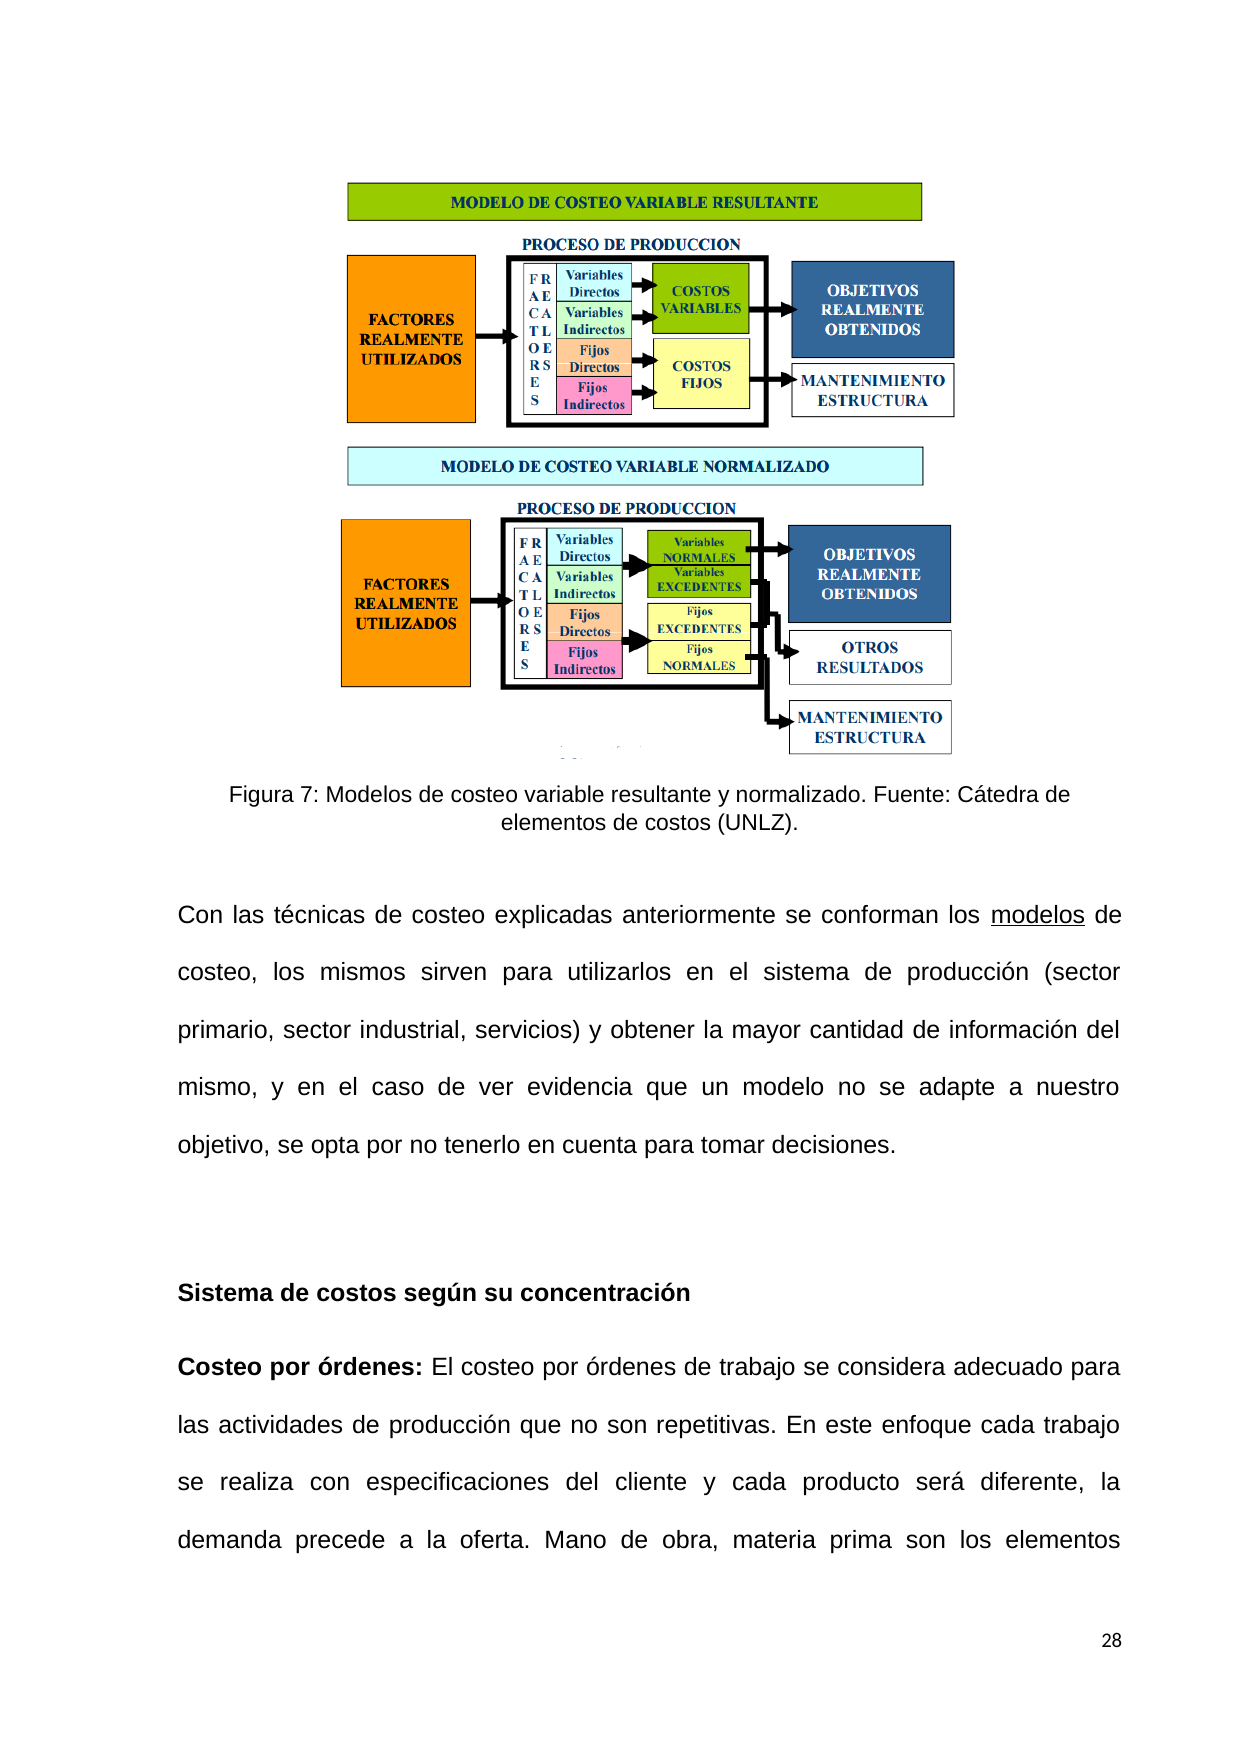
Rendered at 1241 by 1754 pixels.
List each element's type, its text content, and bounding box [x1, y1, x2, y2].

picture [340, 442, 959, 762]
picture [340, 177, 964, 441]
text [177, 1352, 1122, 1553]
text Sistema de costos según su concentración [177, 1278, 1122, 1307]
text Figura 7: Modelos de costeo variable resultante y normalizado. Fuente: Cátedra de elementos de costos (UNLZ). [177, 781, 1122, 836]
text Con las técnicas de costeo explicadas anteriormente se conforman los modelos de costeo, los mismos sirven para utilizarlos en el sistema de producción (sector primario, sector industrial, servicios) y obtener la mayor cantidad de información del mismo, y en el caso de ver evidencia que un modelo no se adapte a nuestro objetivo, se opta por no tenerlo en cuenta para tomar decisiones. [177, 899, 1122, 1158]
